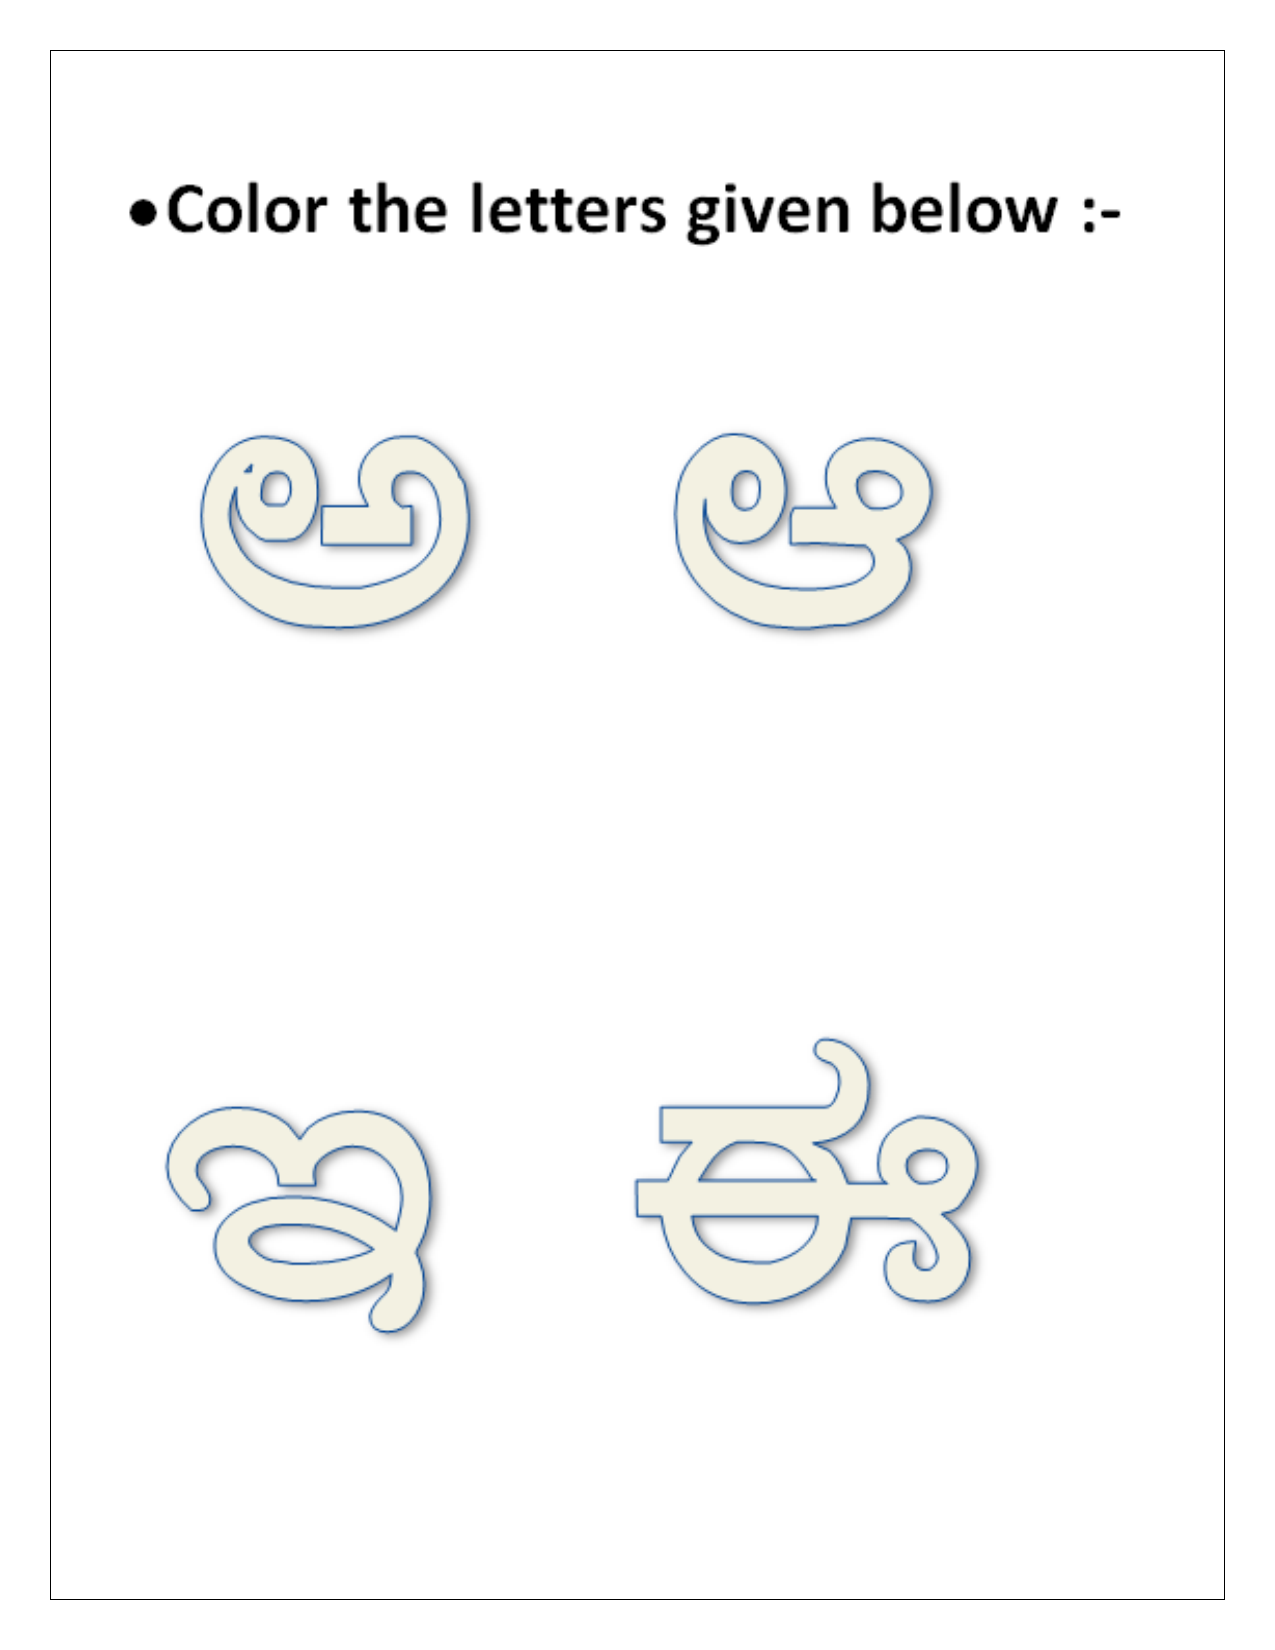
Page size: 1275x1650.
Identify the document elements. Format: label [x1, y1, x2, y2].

picture [93, 84, 1198, 1501]
